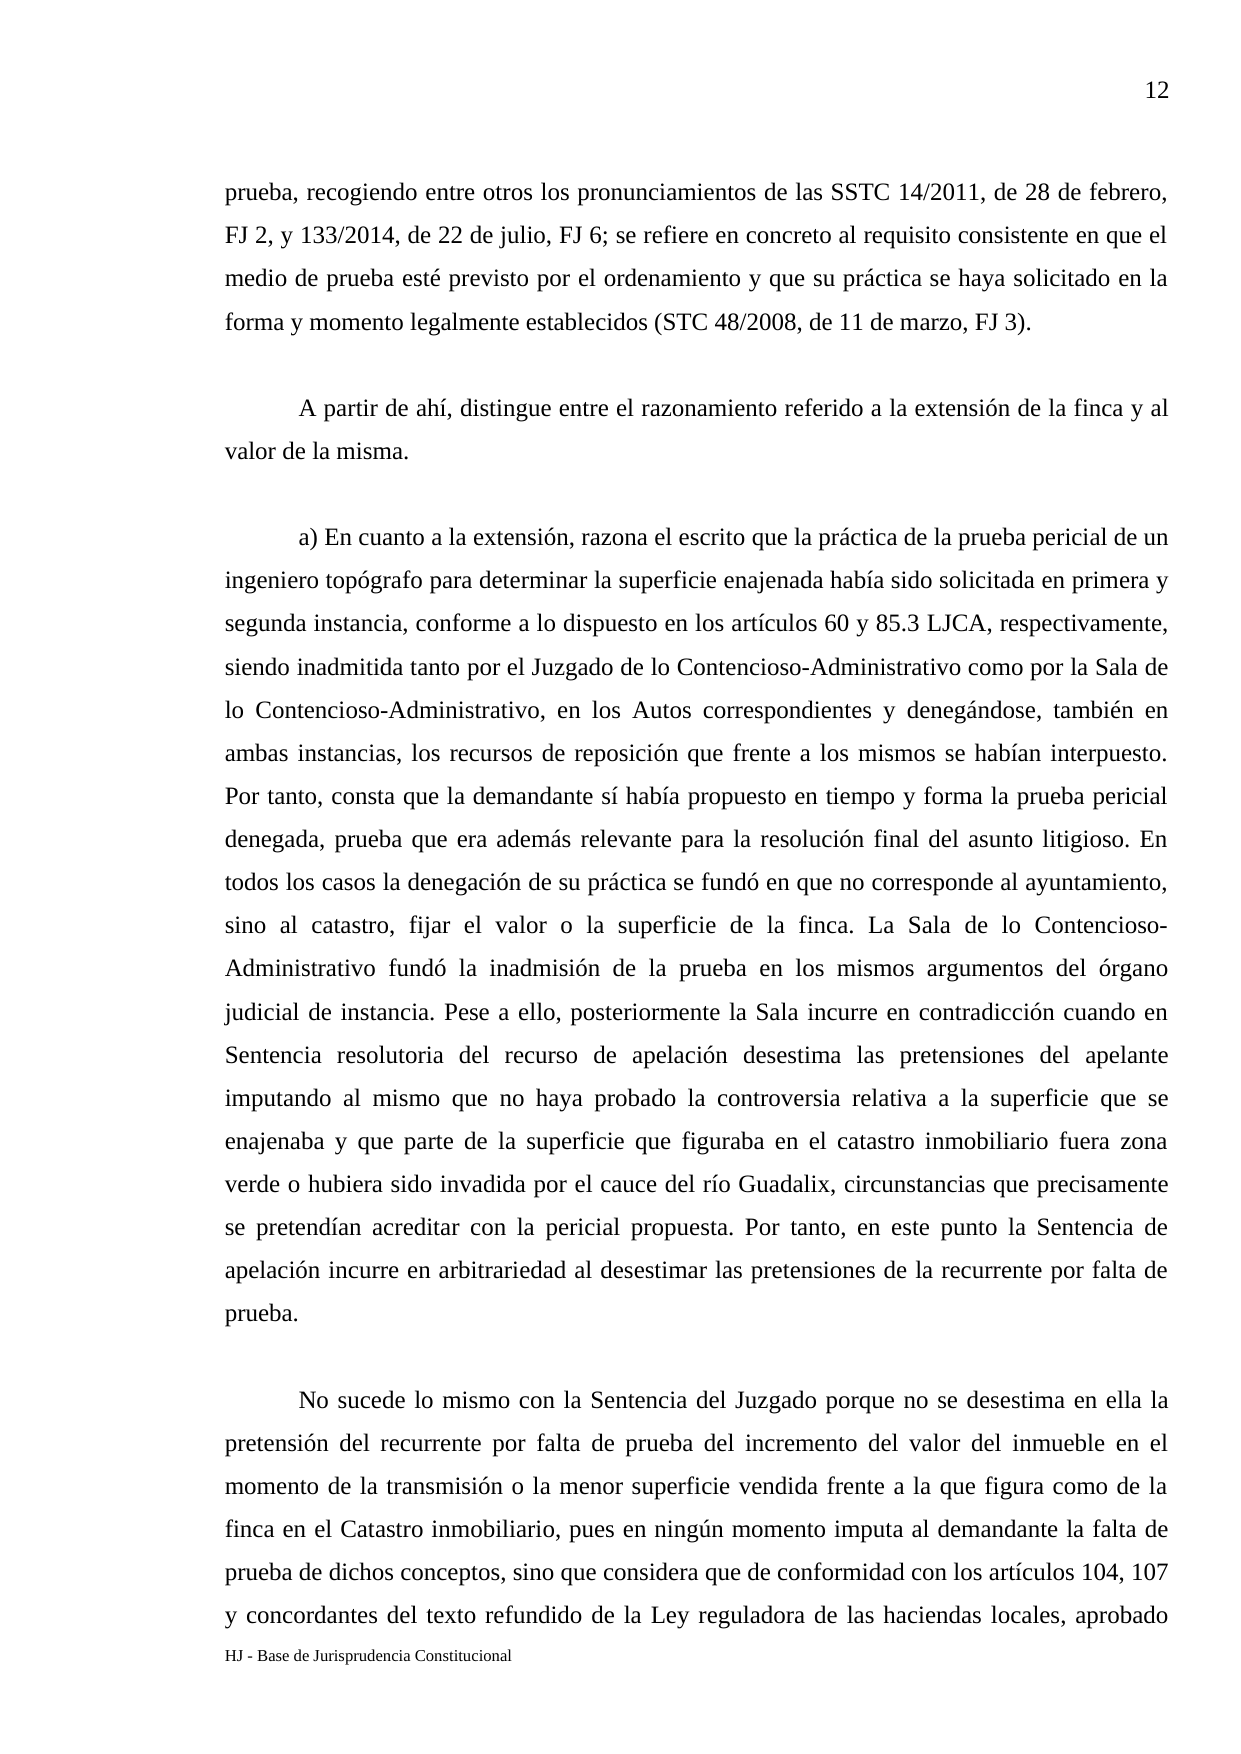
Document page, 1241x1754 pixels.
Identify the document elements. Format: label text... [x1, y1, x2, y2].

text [224, 1385, 1169, 1629]
text A partir de ahí, distingue entre el razonamiento referido a la extensión de la finca y al valor de la misma. [224, 393, 1169, 465]
text a) En cuanto a la extensión, razona el escrito que la práctica de la prueba pericial de un ingeniero topógrafo para determinar la superficie enajenada había sido solicitada en primera y segunda instancia, conforme a lo dispuesto en los artículos 60 y 85.3 LJCA, respectivamente, siendo inadmitida tanto por el Juzgado de lo Contencioso-Administrativo como por la Sala de lo Contencioso-Administrativo, en los Autos correspondientes y denegándose, también en ambas instancias, los recursos de reposición que frente a los mismos se habían interpuesto. Por tanto, consta que la demandante sí había propuesto en tiempo y forma la prueba pericial denegada, prueba que era además relevante para la resolución final del asunto litigioso. En todos los casos la denegación de su práctica se fundó en que no corresponde al ayuntamiento, sino al catastro, fijar el valor o la superficie de la finca. La Sala de lo Contencioso-Administrativo fundó la inadmisión de la prueba en los mismos argumentos del órgano judicial de instancia. Pese a ello, posteriormente la Sala incurre en contradicción cuando en Sentencia resolutoria del recurso de apelación desestima las pretensiones del apelante imputando al mismo que no haya probado la controversia relativa a la superficie que se enajenaba y que parte de la superficie que figuraba en el catastro inmobiliario fuera zona verde o hubiera sido invadida por el cauce del río Guadalix, circunstancias que precisamente se pretendían acreditar con la pericial propuesta. Por tanto, en este punto la Sentencia de apelación incurre en arbitrariedad al desestimar las pretensiones de la recurrente por falta de prueba. [224, 522, 1169, 1327]
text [224, 177, 1169, 335]
